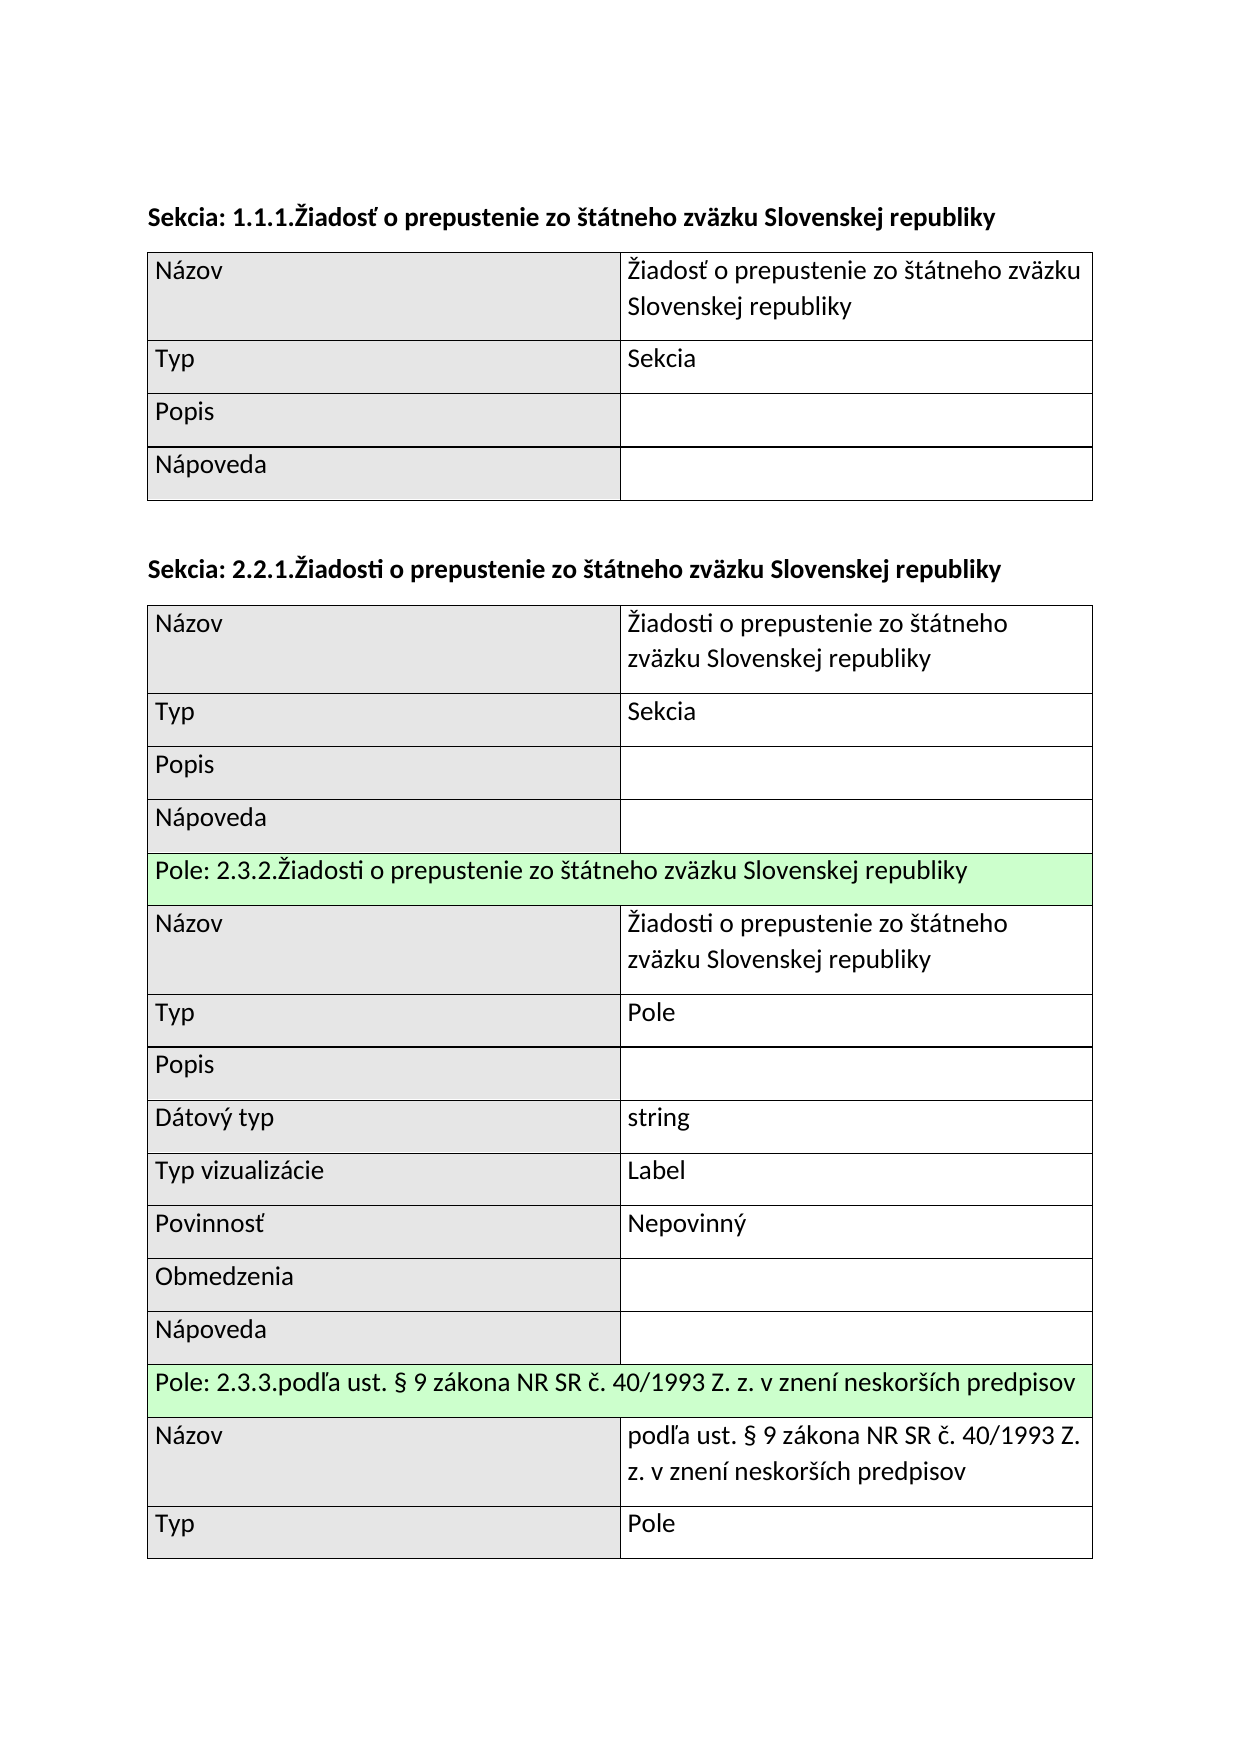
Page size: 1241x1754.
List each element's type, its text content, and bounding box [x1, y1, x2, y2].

table_cell Nápoveda [148, 800, 620, 852]
table_cell [621, 1048, 1092, 1099]
table_cell Popis [148, 1048, 620, 1099]
table_cell Pole: 2.3.3.podľa ust. § 9 zákona NR SR č. 40/1993 Z. z. v znení neskorších predpisov [148, 1365, 1092, 1417]
table_cell Nepovinný [621, 1206, 1092, 1258]
table_cell [621, 448, 1092, 499]
table_cell Pole [621, 1507, 1092, 1558]
table_cell [621, 800, 1092, 852]
table_cell Pole: 2.3.2.Žiadosti o prepustenie zo štátneho zväzku Slovenskej republiky [148, 854, 1092, 905]
text Sekcia: 1.1.1.Žiadosť o prepustenie zo štátneho zväzku Slovenskej republiky [148, 200, 1093, 233]
table_cell Pole [621, 995, 1092, 1046]
table_cell Názov [148, 906, 620, 994]
table_cell Obmedzenia [148, 1259, 620, 1311]
table_cell Nápoveda [148, 448, 620, 499]
table_cell Typ vizualizácie [148, 1154, 620, 1205]
table_header Žiadosť o prepustenie zo štátneho zväzku Slovenskej republiky [621, 253, 1092, 340]
table_cell Popis [148, 747, 620, 799]
table_cell Žiadosti o prepustenie zo štátneho zväzku Slovenskej republiky [621, 906, 1092, 994]
table_cell Typ [148, 341, 620, 393]
table_cell Názov [148, 1418, 620, 1506]
table_header Žiadosti o prepustenie zo štátneho zväzku Slovenskej republiky [621, 606, 1092, 693]
table_cell [621, 747, 1092, 799]
table_cell Nápoveda [148, 1312, 620, 1364]
table_cell [621, 1312, 1092, 1364]
table_cell Typ [148, 995, 620, 1046]
table_cell Sekcia [621, 341, 1092, 393]
table_cell Typ [148, 1507, 620, 1558]
table_cell Typ [148, 694, 620, 746]
table_cell Popis [148, 394, 620, 446]
table_cell Label [621, 1154, 1092, 1205]
table_cell Sekcia [621, 694, 1092, 746]
table_cell podľa ust. § 9 zákona NR SR č. 40/1993 Z. z. v znení neskorších predpisov [621, 1418, 1092, 1506]
table_cell Dátový typ [148, 1101, 620, 1152]
table_header Názov [148, 606, 620, 693]
table_header Názov [148, 253, 620, 340]
table_cell Povinnosť [148, 1206, 620, 1258]
text Sekcia: 2.2.1.Žiadosti o prepustenie zo štátneho zväzku Slovenskej republiky [148, 553, 1093, 586]
table_cell string [621, 1101, 1092, 1152]
table_cell [621, 1259, 1092, 1311]
table_cell [621, 394, 1092, 446]
